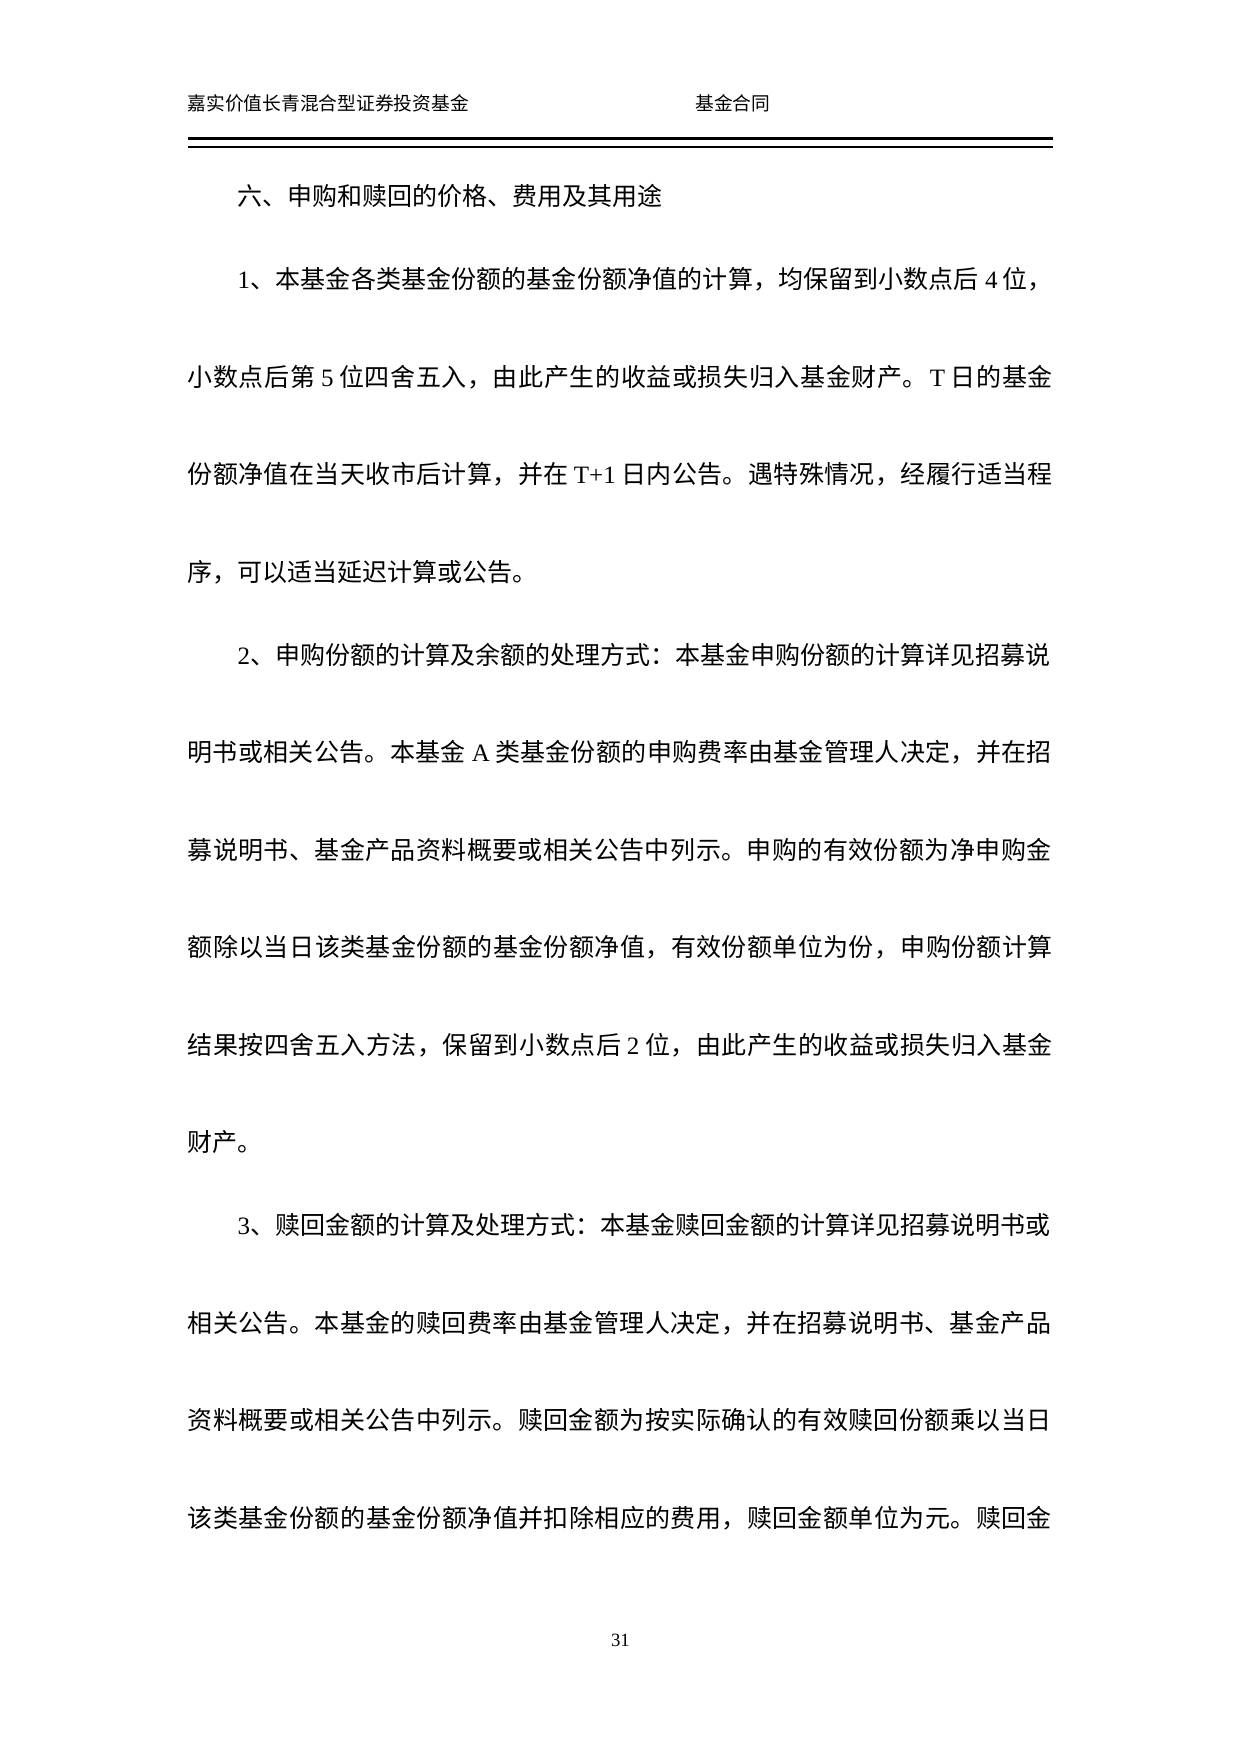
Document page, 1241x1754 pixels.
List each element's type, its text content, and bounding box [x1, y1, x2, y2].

text 1、本基金各类基金份额的基金份额净值的计算，均保留到小数点后4位，小数点后第5位四舍五入，由此产生的收益或损失归入基金财产。T日的基金份额净值在当天收市后计算，并在T+1日内公告。遇特殊情况，经履行适当程序，可以适当延迟计算或公告。 [187, 245, 1053, 603]
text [187, 1191, 1053, 1549]
text 六、申购和赎回的价格、费用及其用途 [187, 162, 1053, 227]
text 2、申购份额的计算及余额的处理方式：本基金申购份额的计算详见招募说明书或相关公告。本基金A类基金份额的申购费率由基金管理人决定，并在招募说明书、基金产品资料概要或相关公告中列示。申购的有效份额为净申购金额除以当日该类基金份额的基金份额净值，有效份额单位为份，申购份额计算结果按四舍五入方法，保留到小数点后2位，由此产生的收益或损失归入基金财产。 [187, 621, 1053, 1173]
